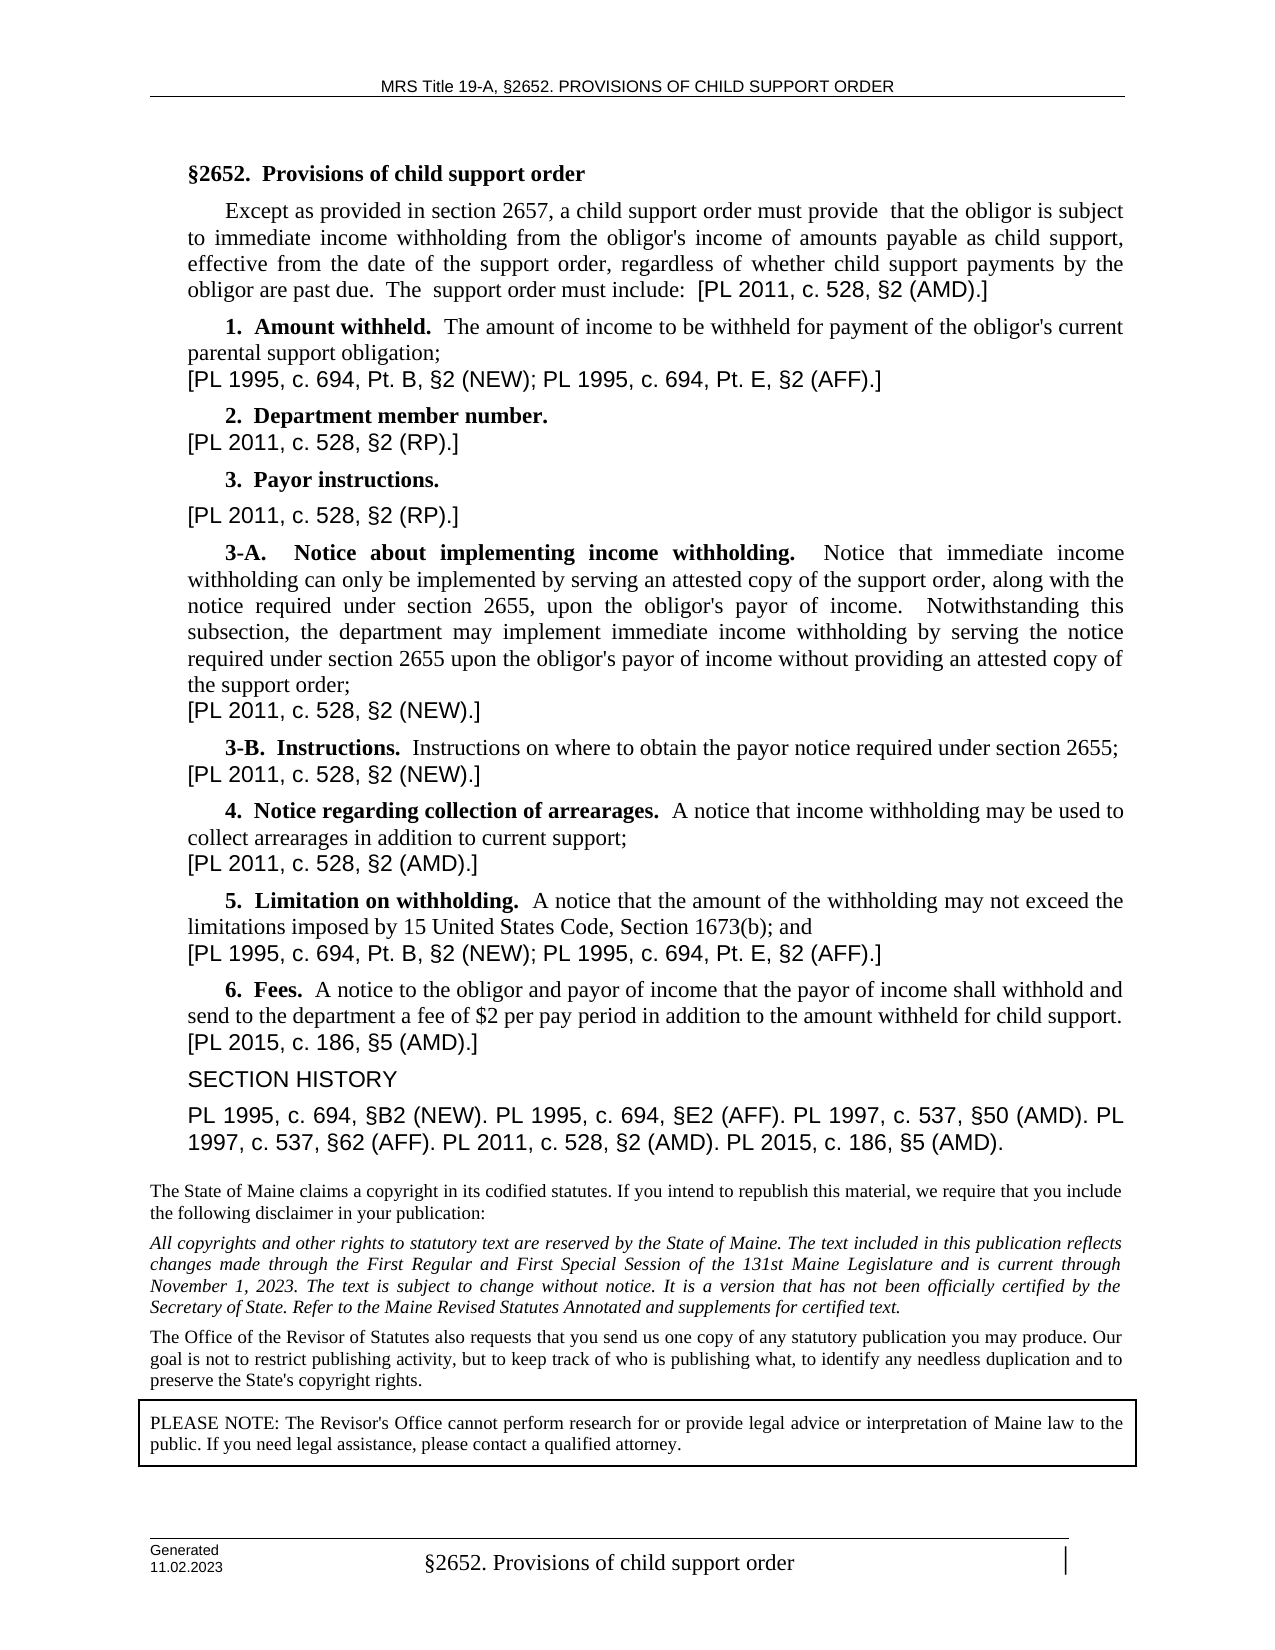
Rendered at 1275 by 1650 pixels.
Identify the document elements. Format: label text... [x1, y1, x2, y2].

text 3-B. Instructions. Instructions on where to obtain the payor notice required under section 2655; [187, 734, 1125, 761]
text All copyrights and other rights to statutory text are reserved by the State of Maine. The text included in this publication reflects changes made through the First Regular and First Special Session of the 131st Maine Legislature and is current through November 1, 2023 . The text is subject to change without notice. It is a version that has not been officially certified by the Secretary of State. Refer to the Maine Revised Statutes Annotated and supplements for certified text. [150, 1232, 1125, 1318]
text [PL 2011, c. 528, §2 (RP).] [187, 502, 1125, 529]
text [PL 1995, c. 694, Pt. B, §2 (NEW); PL 1995, c. 694, Pt. E, §2 (AFF).] [187, 939, 1125, 966]
text [PL 1995, c. 694, Pt. B, §2 (NEW); PL 1995, c. 694, Pt. E, §2 (AFF).] [187, 366, 1125, 392]
text [PL 2011, c. 528, §2 (AMD).] [187, 850, 1125, 876]
text 6. Fees. A notice to the obligor and payor of income that the payor of income shall withhold and send to the department a fee of $2 per pay period in addition to the amount withheld for child support. [187, 976, 1125, 1029]
text §2652. Provisions of child support order [187, 160, 1125, 187]
text The Office of the Revisor of Statutes also requests that you send us one copy of any statutory publication you may produce. Our goal is not to restrict publishing activity, but to keep track of who is publishing what, to identify any needless duplication and to preserve the State's copyright rights. [150, 1326, 1125, 1391]
text 4. Notice regarding collection of arrearages. A notice that income withholding may be used to collect arrearages in addition to current support; [187, 797, 1125, 850]
text [PL 2015, c. 186, §5 (AMD).] [187, 1029, 1125, 1055]
text [PL 2011, c. 528, §2 (NEW).] [187, 761, 1125, 787]
text 5. Limitation on withholding. A notice that the amount of the withholding may not exceed the limitations imposed by 15 United States Code, Section 1673(b); and [187, 887, 1125, 939]
text PLEASE NOTE: The Revisor's Office cannot perform research for or provide legal advice or interpretation of Maine law to the public. If you need legal assistance, please contact a qualified attorney. [140, 1401, 1135, 1465]
text 3-A. Notice about implementing income withholding. Notice that immediate income withholding can only be implemented by serving an attested copy of the support order, along with the notice required under section 2655, upon the obligor's payor of income. Notwithstanding this subsection, the department may implement immediate income withholding by serving the notice required under section 2655 upon the obligor's payor of income without providing an attested copy of the support order; [187, 539, 1125, 697]
text 3. Payor instructions. [187, 466, 1125, 492]
text SECTION HISTORY [187, 1066, 1125, 1092]
text 2. Department member number. [187, 403, 1125, 429]
text Except as provided in section 2657, a child support order must provide that the obligor is subject to immediate income withholding from the obligor's income of amounts payable as child support, effective from the date of the support order, regardless of whether child support payments by the obligor are past due. The support order must include: [PL 2011, c. 528, §2 (AMD).] [187, 197, 1125, 303]
text The State of Maine claims a copyright in its codified statutes. If you intend to republish this material, we require that you include the following disclaimer in your publication: [150, 1180, 1125, 1223]
text 1. Amount withheld. The amount of income to be withheld for payment of the obligor's current parental support obligation; [187, 313, 1125, 366]
text [PL 2011, c. 528, §2 (NEW).] [187, 697, 1125, 724]
text PL 1995, c. 694, §B2 (NEW). PL 1995, c. 694, §E2 (AFF). PL 1997, c. 537, §50 (AMD). PL 1997, c. 537, §62 (AFF). PL 2011, c. 528, §2 (AMD). PL 2015, c. 186, §5 (AMD). [187, 1102, 1125, 1155]
text [PL 2011, c. 528, §2 (RP).] [187, 429, 1125, 455]
